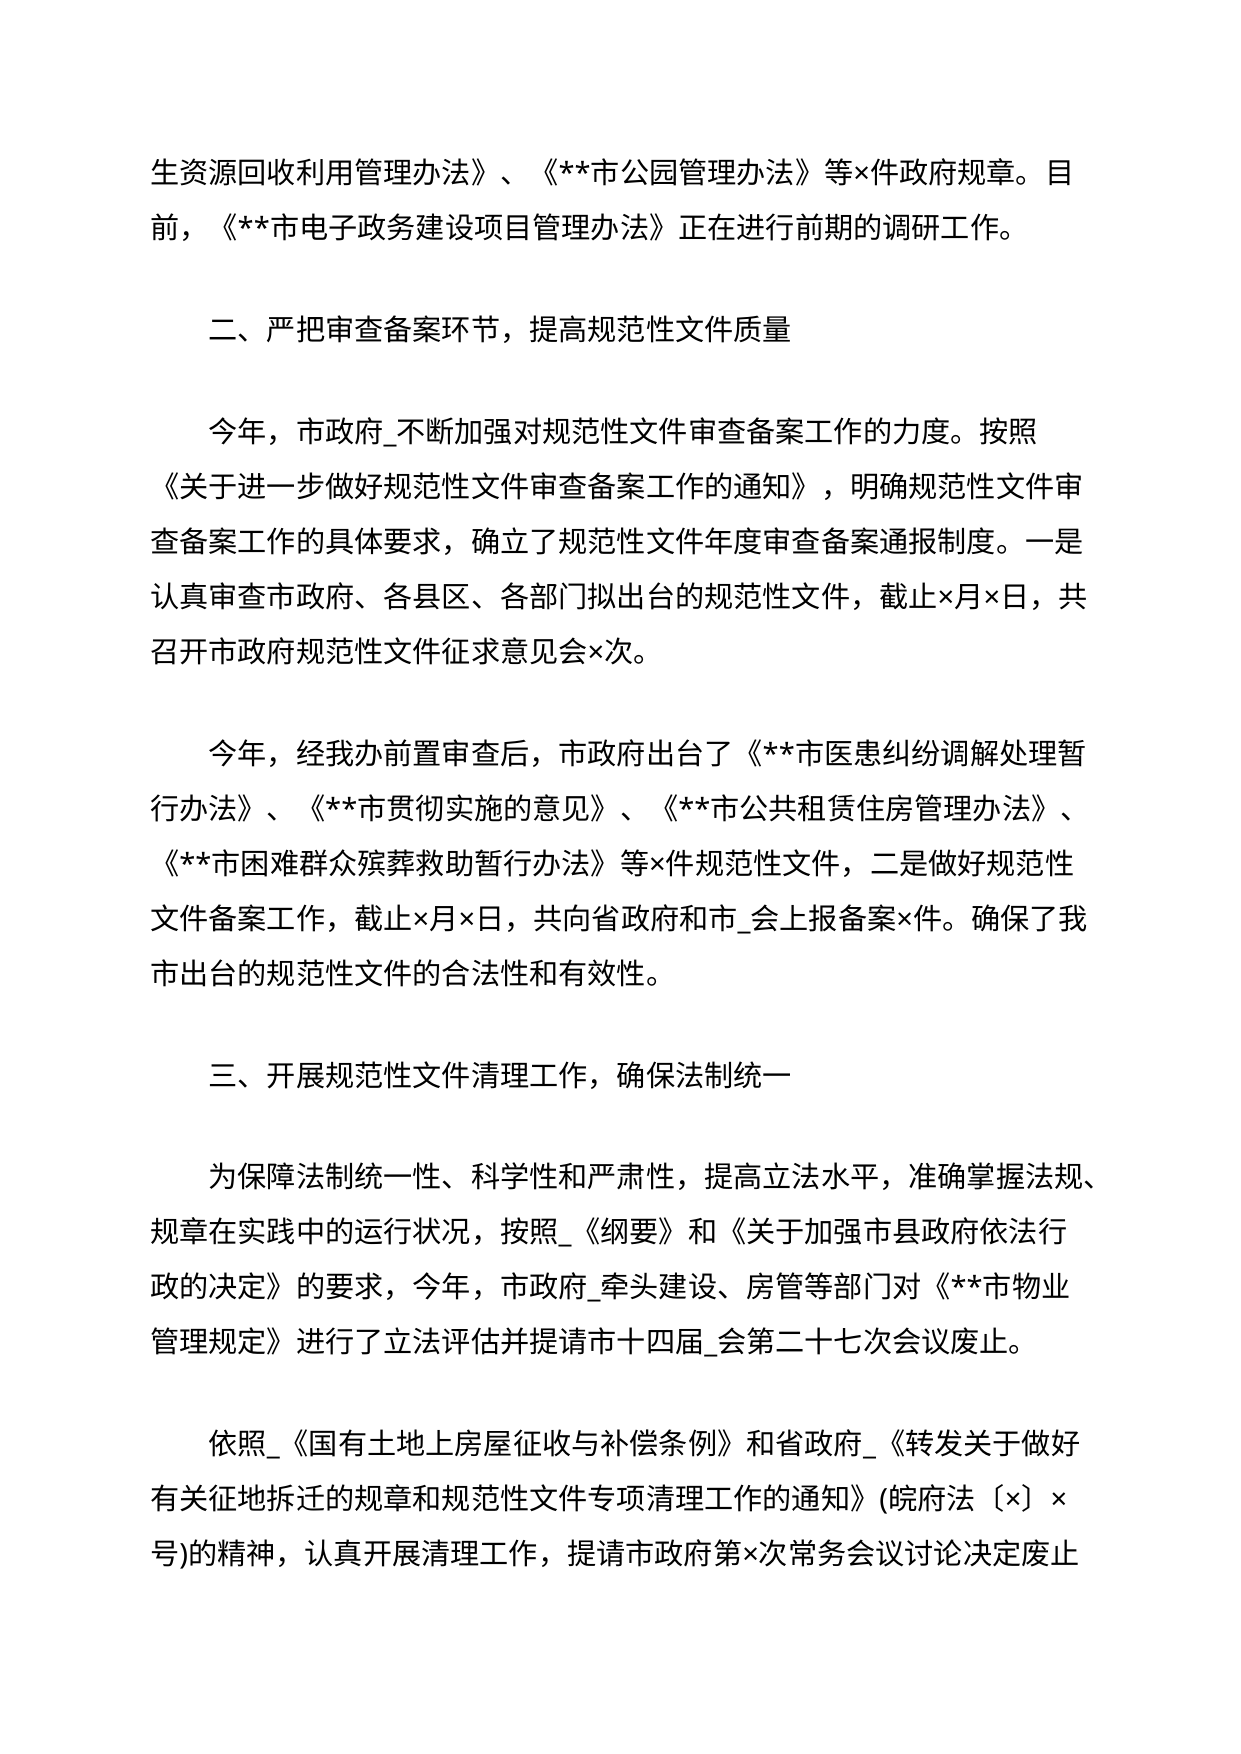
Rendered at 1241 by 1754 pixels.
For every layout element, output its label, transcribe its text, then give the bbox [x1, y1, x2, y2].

text 二、严把审查备案环节，提高规范性文件质量 [150, 307, 1090, 349]
text 为保障法制统一性、科学性和严肃性，提高立法水平，准确掌握法规、规章在实践中的运行状况，按照_《纲要》和《关于加强市县政府依法行政的决定》的要求，今年，市政府_牵头建设、房管等部门对《**市物业管理规定》进行了立法评估并提请市十四届_会第二十七次会议废止。 [150, 1154, 1090, 1361]
text 今年，经我办前置审查后，市政府出台了《**市医患纠纷调解处理暂行办法》、《**市贯彻实施的意见》、《**市公共租赁住房管理办法》、《**市困难群众殡葬救助暂行办法》等×件规范性文件，二是做好规范性文件备案工作，截止×月×日，共向省政府和市_会上报备案×件。确保了我市出台的规范性文件的合法性和有效性。 [150, 731, 1090, 993]
text 三、开展规范性文件清理工作，确保法制统一 [150, 1052, 1090, 1094]
text 今年，市政府_不断加强对规范性文件审查备案工作的力度。按照《关于进一步做好规范性文件审查备案工作的通知》，明确规范性文件审查备案工作的具体要求，确立了规范性文件年度审查备案通报制度。一是认真审查市政府、各县区、各部门拟出台的规范性文件，截止×月×日，共召开市政府规范性文件征求意见会×次。 [150, 409, 1090, 671]
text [150, 150, 1090, 247]
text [150, 1421, 1090, 1573]
